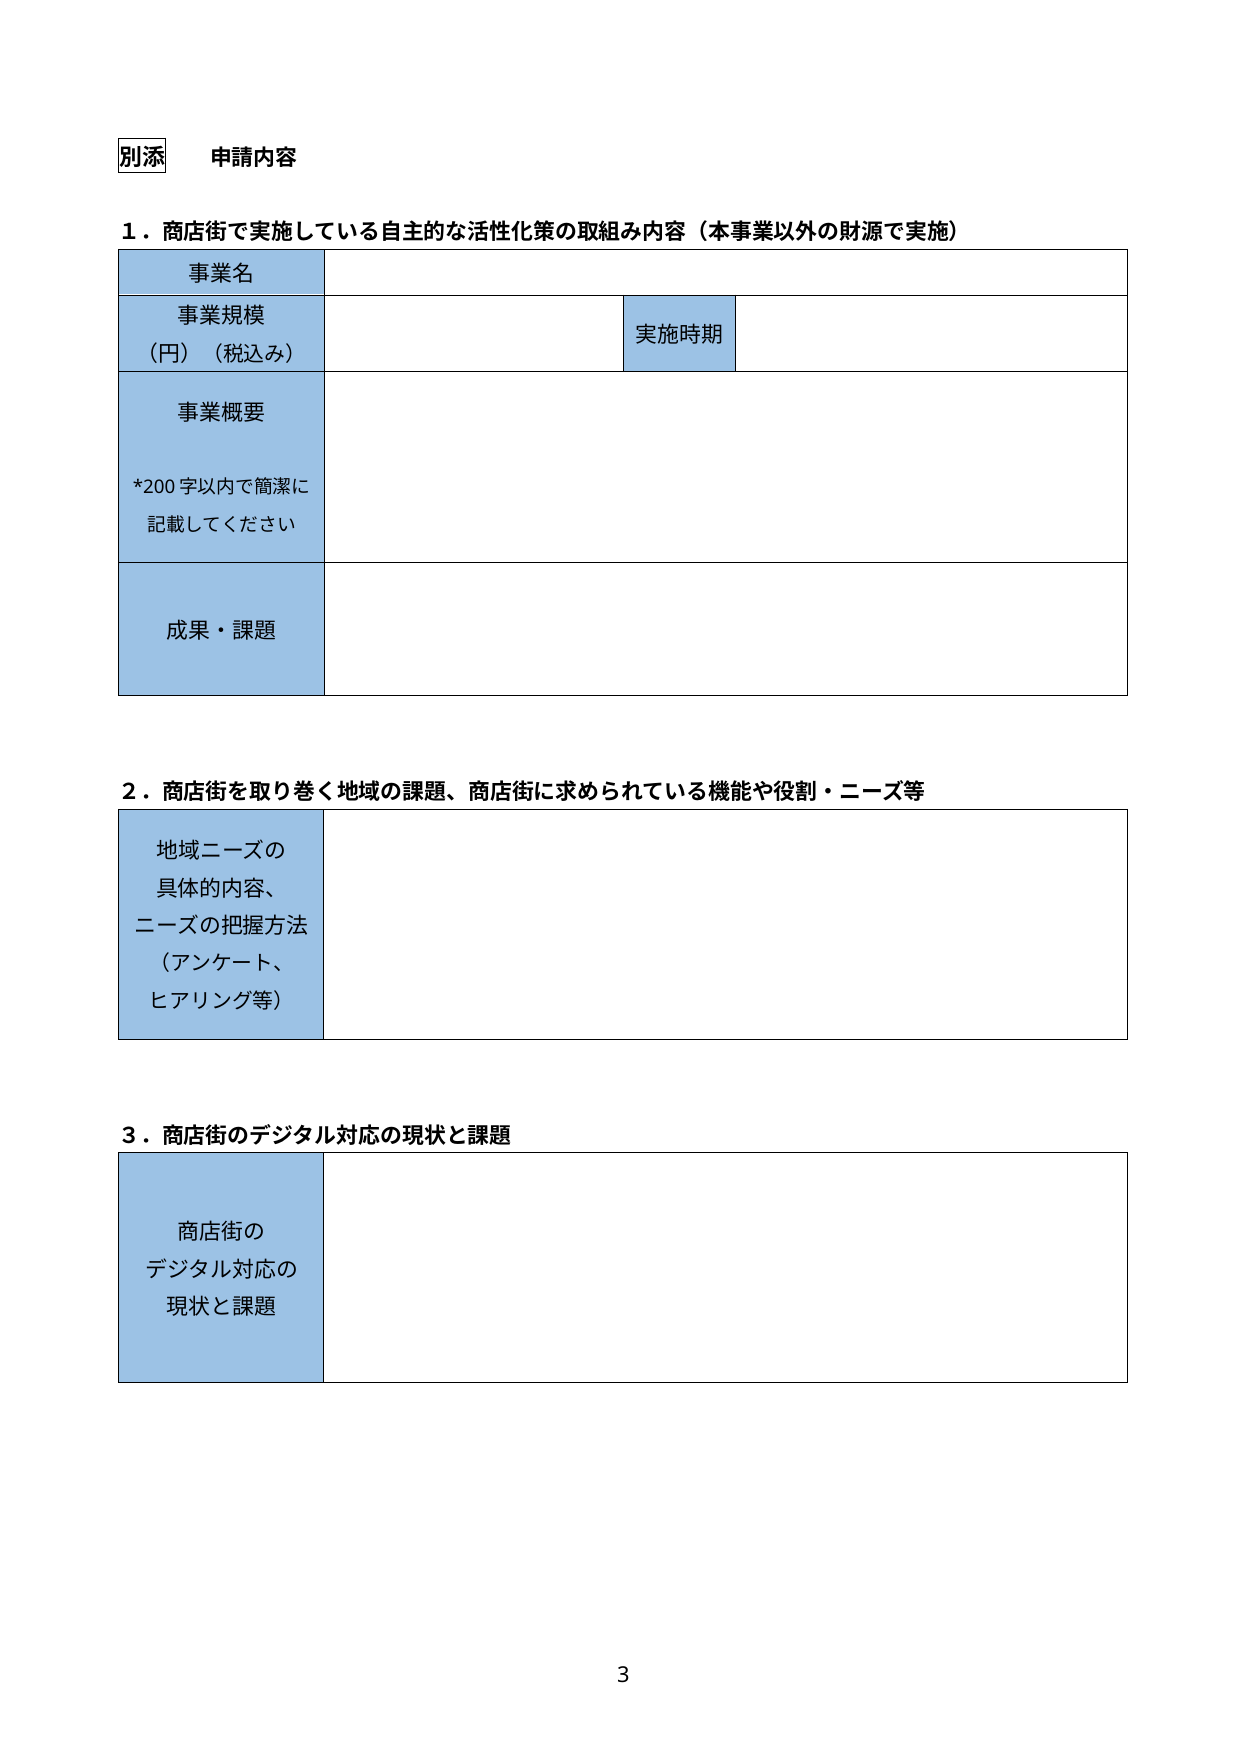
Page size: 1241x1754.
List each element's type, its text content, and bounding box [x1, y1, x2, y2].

table_cell [325, 372, 1127, 562]
text 別添 申請内容 [118, 136, 1128, 174]
table_cell 実施時期 [624, 296, 735, 371]
table_header 事業名 [119, 250, 324, 294]
table_header [324, 1153, 1127, 1382]
text １．商店街で実施している自主的な活性化策の取組み内容（本事業以外の財源で実施） [118, 211, 1128, 249]
table_header 商店街の デジタル対応の 現状と課題 [119, 1153, 323, 1382]
table_header [324, 810, 1127, 1039]
table_cell [736, 296, 1127, 371]
table_cell 事業規模 （円）（税込み） [119, 296, 324, 371]
text ３．商店街のデジタル対応の現状と課題 [118, 1115, 1128, 1152]
table_cell [325, 296, 623, 371]
table_header 地域ニーズの 具体的内容、 ニーズの把握方法 （アンケート、 ヒアリング等） [119, 810, 323, 1039]
table_cell 成果・課題 [119, 563, 324, 695]
text ２．商店街を取り巻く地域の課題、商店街に求められている機能や役割・ニーズ等 [118, 771, 1128, 809]
table_cell 事業概要 *200字以内で簡潔に記載してください [119, 372, 324, 562]
table_cell [325, 563, 1127, 695]
table_header [325, 250, 1127, 294]
